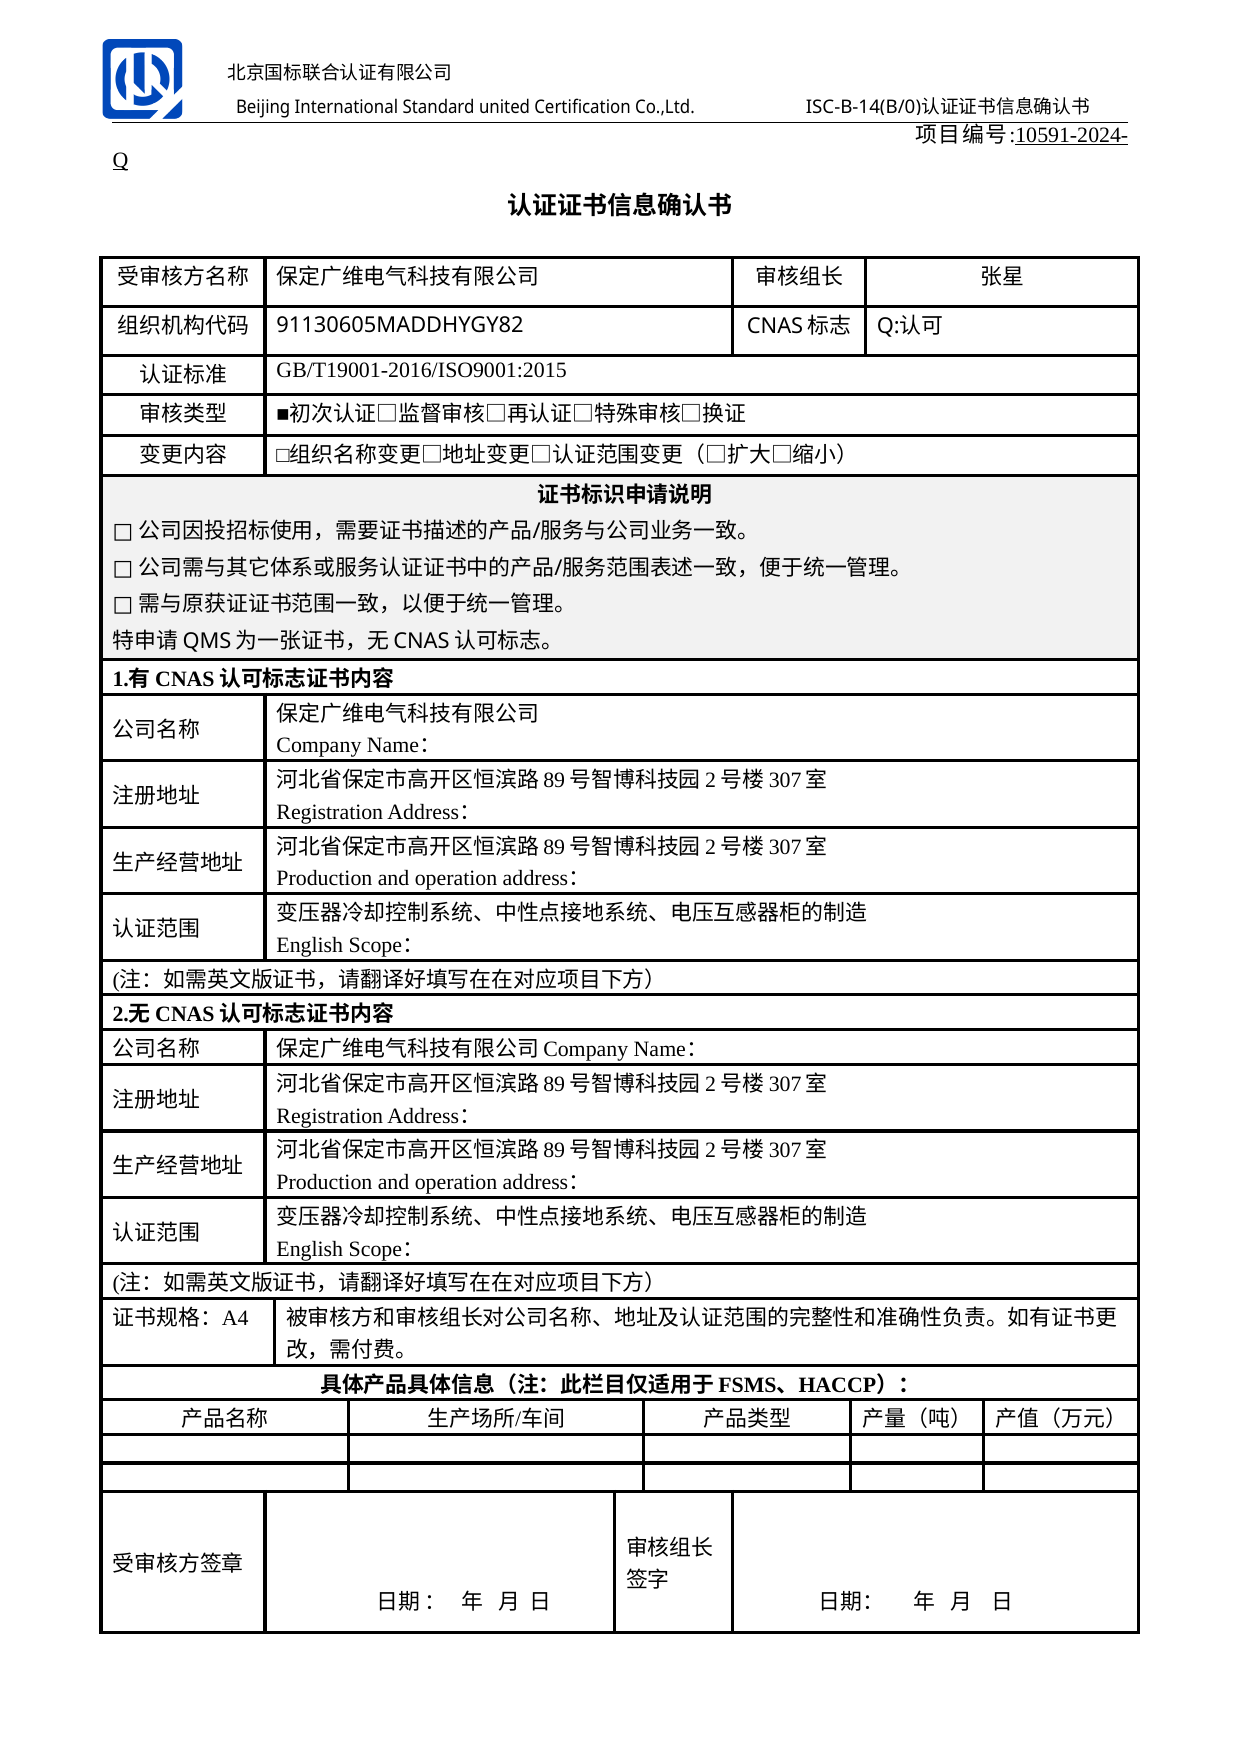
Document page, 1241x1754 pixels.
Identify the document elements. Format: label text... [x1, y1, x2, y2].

table_cell 保定广维电气科技有限公司 Company Name： [267, 696, 1137, 759]
table_cell 被审核方和审核组长对公司名称、地址及认证范围的完整性和准确性负责。如有证书更改，需付费。 [276, 1300, 1137, 1363]
table_cell (注：如需英文版证书，请翻译好填写在在对应项目下方） [103, 962, 1137, 993]
table_cell 91130605MADDHYGY82 [267, 308, 731, 354]
table_header 受审核方名称 [103, 259, 263, 305]
table_cell 产量（吨） [852, 1401, 982, 1433]
table_cell ■初次认证□监督审核□再认证□特殊审核□换证 [267, 396, 1137, 433]
table_cell [852, 1436, 982, 1461]
table_cell □组织名称变更□地址变更□认证范围变更（□扩大□缩小） [267, 437, 1137, 474]
table_cell 注册地址 [103, 1066, 263, 1129]
table_cell 河北省保定市高开区恒滨路89号智博科技园2号楼307室 Registration Address： [267, 1066, 1137, 1129]
table_cell 具体产品具体信息（注：此栏目仅适用于FSMS、HACCP）： [103, 1367, 1137, 1398]
table_header 张星 [867, 259, 1137, 305]
table_cell [350, 1465, 642, 1490]
table_cell 保定广维电气科技有限公司Company Name： [267, 1031, 1137, 1063]
table_cell GB/T19001-2016/ISO9001:2015 [267, 357, 1137, 393]
table_cell 审核组长签字 [616, 1493, 731, 1631]
table_cell [852, 1465, 982, 1490]
table_cell 生产经营地址 [103, 1133, 263, 1196]
table_cell 组织机构代码 [103, 308, 263, 354]
table_cell 产品名称 [103, 1401, 347, 1433]
table_cell [985, 1436, 1137, 1461]
table_cell 变压器冷却控制系统、中性点接地系统、电压互感器柜的制造 English Scope： [267, 895, 1137, 958]
table_cell 审核类型 [103, 396, 263, 433]
table_cell CNAS标志 [734, 308, 864, 354]
table_cell 变更内容 [103, 437, 263, 474]
table_cell 变压器冷却控制系统、中性点接地系统、电压互感器柜的制造 English Scope： [267, 1199, 1137, 1262]
table_cell 生产经营地址 [103, 829, 263, 892]
table_cell 认证标准 [103, 357, 263, 393]
table_cell [103, 1465, 347, 1490]
table_header 审核组长 [734, 259, 864, 305]
table_cell 日期： 年 月 日 [734, 1493, 1137, 1631]
table_cell [985, 1465, 1137, 1490]
table_cell 产值（万元） [985, 1401, 1137, 1433]
table_header 保定广维电气科技有限公司 [267, 259, 731, 305]
table_cell [645, 1465, 849, 1490]
table_cell 受审核方签章 [103, 1493, 263, 1631]
table_cell 河北省保定市高开区恒滨路89号智博科技园2号楼307室 Registration Address： [267, 762, 1137, 826]
table_cell [103, 1436, 347, 1461]
table_cell 证书标识申请说明 □ 公司因投招标使用，需要证书描述的产品/服务与公司业务一致。 □ 公司需与其它体系或服务认证证书中的产品/服务范围表述一致，便于统一管理。 □ 需与原获证证书范围一致，以便于统一管理。 特申请QMS为一张证书，无CNAS认可标志。 [103, 477, 1137, 658]
table_cell 河北省保定市高开区恒滨路89号智博科技园2号楼307室 Production and operation address： [267, 829, 1137, 892]
table_cell [645, 1436, 849, 1461]
table_cell 认证范围 [103, 895, 263, 958]
table_cell 公司名称 [103, 696, 263, 759]
table_cell 2.无CNAS认可标志证书内容 [103, 996, 1137, 1028]
text 项目编号:10591-2024-Q [112, 123, 1128, 173]
table_cell 生产场所/车间 [350, 1401, 642, 1433]
table_cell 日期 ： 年 月 日 [267, 1493, 613, 1631]
table_cell 产品类型 [645, 1401, 849, 1433]
table_cell 公司名称 [103, 1031, 263, 1063]
table_cell Q:认可 [867, 308, 1137, 354]
table_cell [350, 1436, 642, 1461]
table_cell 河北省保定市高开区恒滨路89号智博科技园2号楼307室 Production and operation address： [267, 1133, 1137, 1196]
table_cell (注：如需英文版证书，请翻译好填写在在对应项目下方） [103, 1265, 1137, 1297]
table_cell 注册地址 [103, 762, 263, 826]
table_cell 认证范围 [103, 1199, 263, 1262]
table_cell 证书规格：A4 [103, 1300, 273, 1363]
picture [102, 39, 183, 119]
table_cell 1.有CNAS认可标志证书内容 [103, 661, 1137, 693]
text 认证证书信息确认书 [112, 185, 1128, 222]
